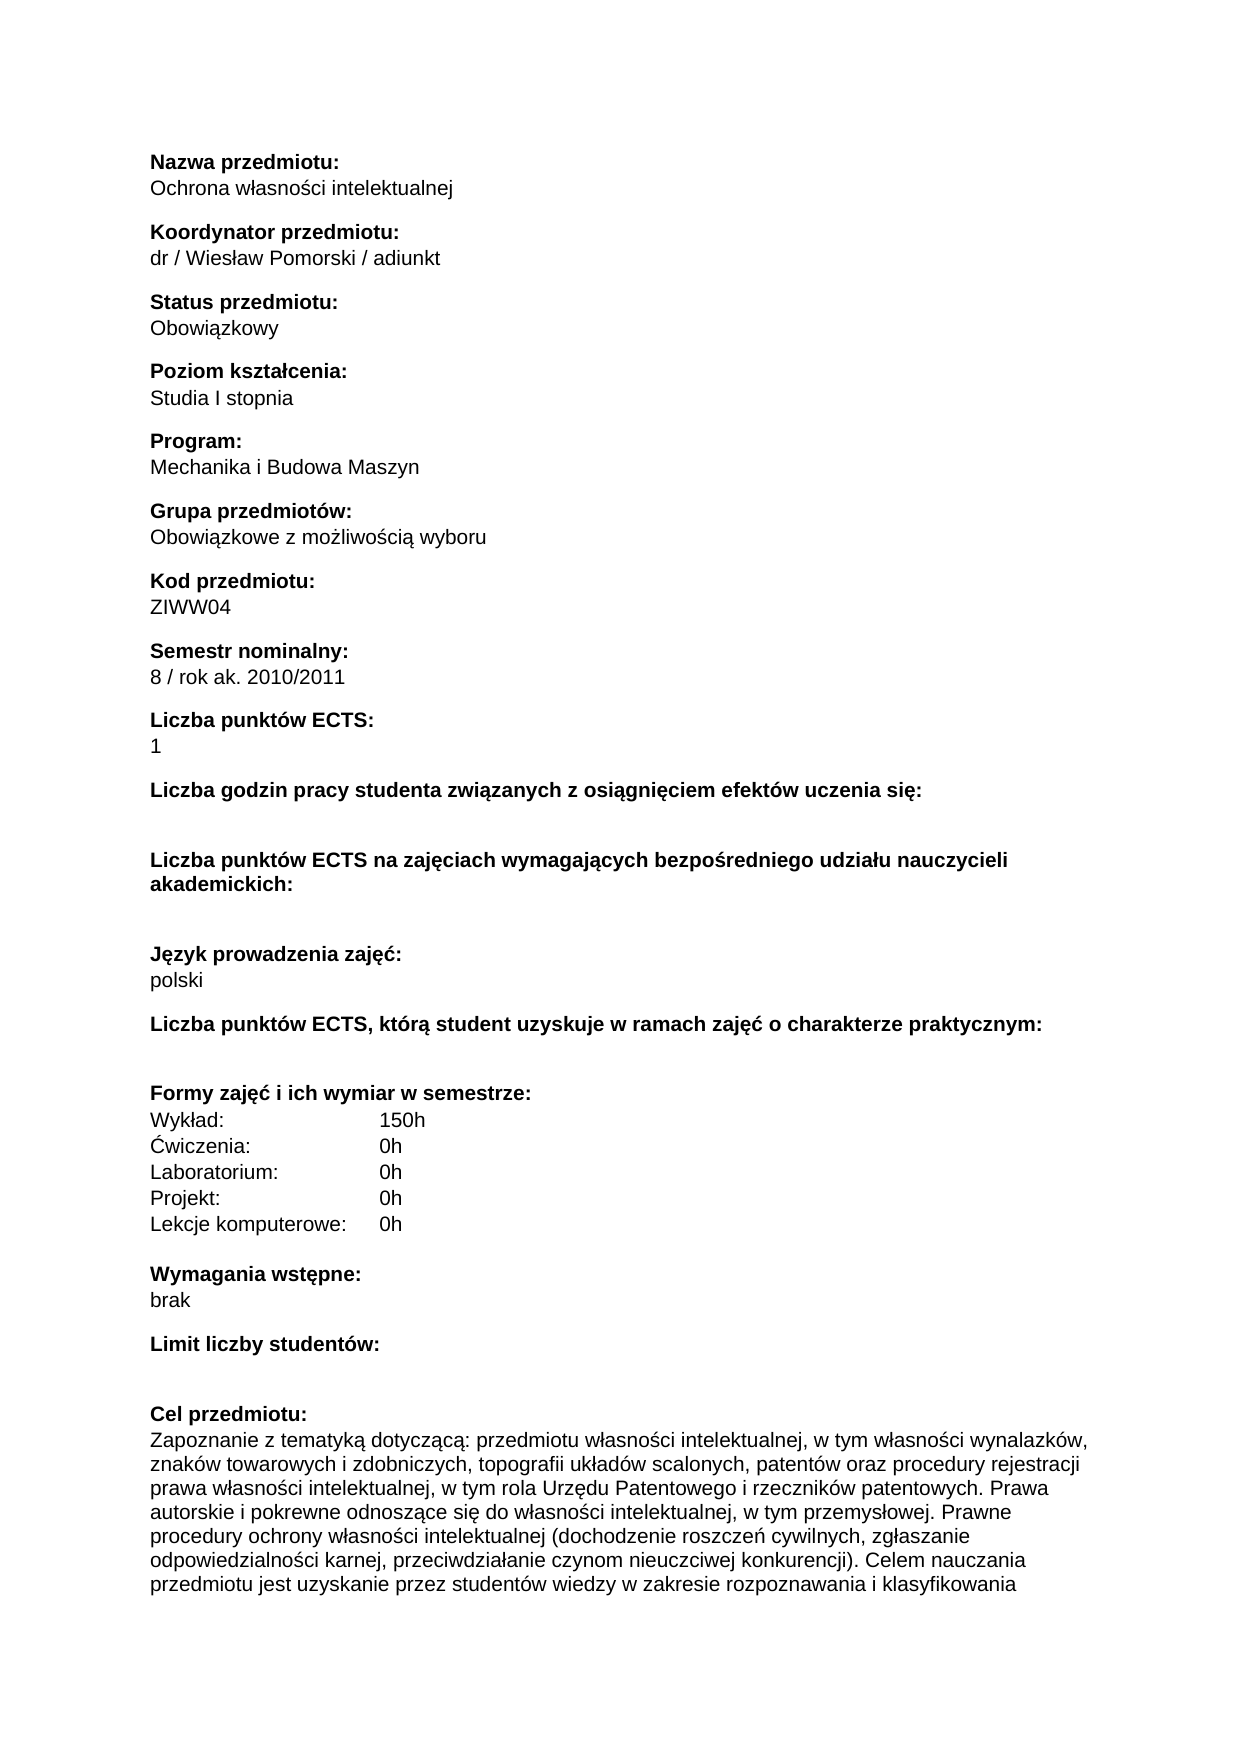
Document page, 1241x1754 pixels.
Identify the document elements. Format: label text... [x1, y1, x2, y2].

table_cell 0h [369, 1158, 597, 1184]
text Liczba punktów ECTS na zajęciach wymagających bezpośredniego udziału nauczycieli akademickich: [150, 848, 1090, 896]
table_cell Ćwiczenia: [140, 1134, 367, 1158]
text Grupa przedmiotów: [150, 499, 1090, 523]
text polski [150, 968, 1090, 992]
text Wymagania wstępne: [150, 1262, 1090, 1286]
text Formy zajęć i ich wymiar w semestrze: [150, 1081, 1090, 1105]
text Semestr nominalny: [150, 638, 1090, 662]
text Liczba punktów ECTS: [150, 708, 1090, 732]
text brak [150, 1288, 1090, 1312]
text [150, 1428, 1090, 1595]
text Obowiązkowy [150, 316, 1090, 339]
text Nazwa przedmiotu: [150, 150, 1090, 174]
text Kod przedmiotu: [150, 569, 1090, 593]
text Program: [150, 429, 1090, 453]
text 1 [150, 734, 1090, 758]
text Studia I stopnia [150, 385, 1090, 409]
text Koordynator przedmiotu: [150, 220, 1090, 244]
text 8 / rok ak. 2010/2011 [150, 664, 1090, 688]
text Poziom kształcenia: [150, 359, 1090, 383]
text Status przedmiotu: [150, 289, 1090, 313]
table_cell 0h [369, 1210, 597, 1236]
text Limit liczby studentów: [150, 1332, 1090, 1356]
text Liczba punktów ECTS, którą student uzyskuje w ramach zajęć o charakterze praktycznym: [150, 1011, 1090, 1035]
table_cell Lekcje komputerowe: [140, 1212, 367, 1236]
table_cell Laboratorium: [140, 1160, 367, 1184]
text Cel przedmiotu: [150, 1402, 1090, 1426]
table_header Wykład: [140, 1108, 367, 1132]
text ZIWW04 [150, 595, 1090, 619]
text Obowiązkowe z możliwością wyboru [150, 525, 1090, 549]
table_cell Projekt: [140, 1186, 367, 1210]
text Liczba godzin pracy studenta związanych z osiągnięciem efektów uczenia się: [150, 778, 1090, 802]
text Mechanika i Budowa Maszyn [150, 455, 1090, 479]
text Język prowadzenia zajęć: [150, 942, 1090, 966]
table_cell 0h [369, 1184, 597, 1210]
text dr / Wiesław Pomorski / adiunkt [150, 246, 1090, 270]
text Ochrona własności intelektualnej [150, 176, 1090, 200]
table_header 150h [369, 1108, 597, 1132]
table_cell 0h [369, 1132, 597, 1158]
